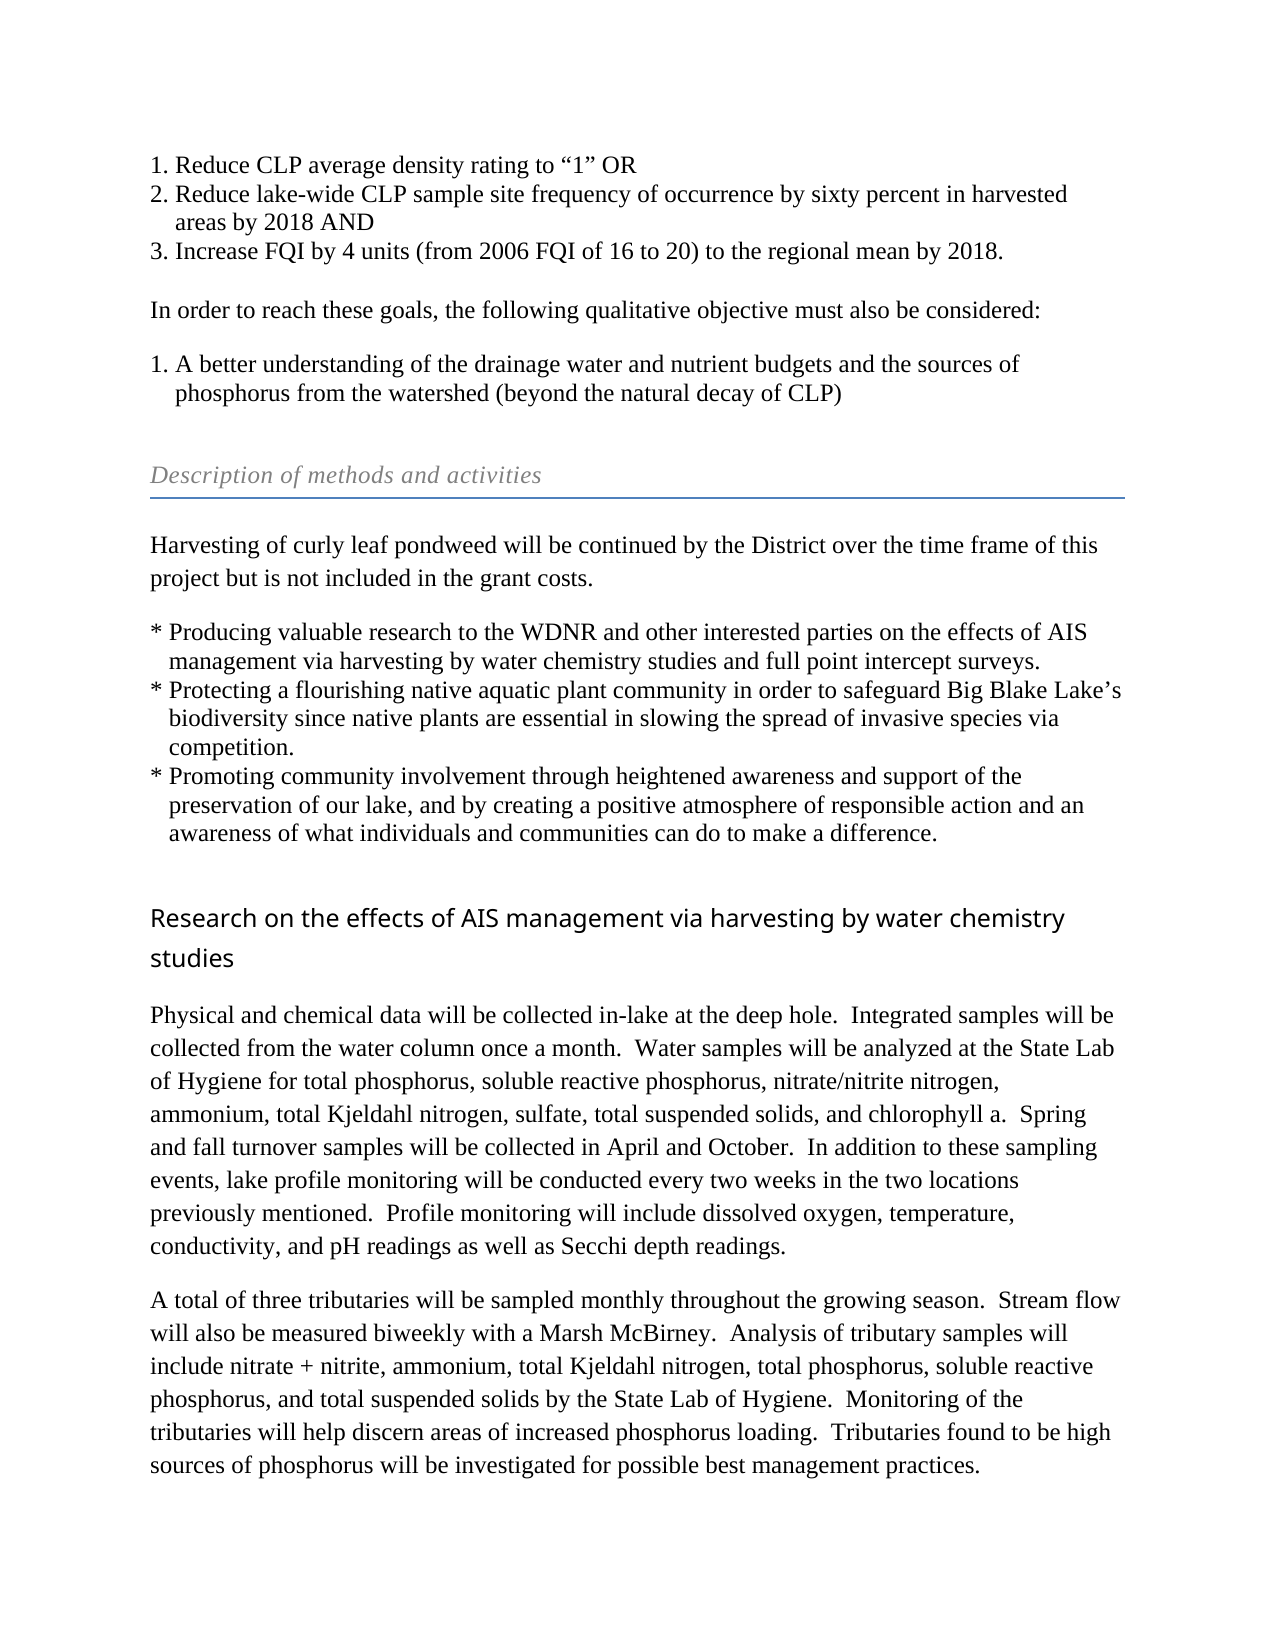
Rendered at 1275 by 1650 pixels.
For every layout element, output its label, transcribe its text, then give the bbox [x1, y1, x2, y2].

list Promoting community involvement through heightened awareness and support of the preservation of our lake, and by creating a positive atmosphere of responsible action and an awareness of what individuals and communities can do to make a difference. [150, 761, 1125, 847]
list Increase FQI by 4 units (from 2006 FQI of 16 to 20) to the regional mean by 2018. [150, 236, 1125, 265]
list Protecting a flourishing native aquatic plant community in order to safeguard Big Blake Lake’s biodiversity since native plants are essential in slowing the spread of invasive species via competition. [150, 675, 1125, 761]
text In order to reach these goals, the following qualitative objective must also be considered: [150, 296, 1125, 324]
list A better understanding of the drainage water and nutrient budgets and the sources of phosphorus from the watershed (beyond the natural decay of CLP) [150, 349, 1125, 407]
list Reduce lake-wide CLP sample site frequency of occurrence by sixty percent in harvested areas by 2018 AND [150, 179, 1125, 236]
list Reduce CLP average density rating to “1” OR [150, 150, 1125, 179]
title Description of methods and activities [150, 460, 1125, 497]
text Harvesting of curly leaf pondweed will be continued by the District over the time frame of this project but is not included in the grant costs. [150, 530, 1125, 592]
list Producing valuable research to the WDNR and other interested parties on the effects of AIS management via harvesting by water chemistry studies and full point intercept surveys. [150, 617, 1125, 675]
text Research on the effects of AIS management via harvesting by water chemistry studies [150, 901, 1125, 974]
text Physical and chemical data will be collected in-lake at the deep hole. Integrated samples will be collected from the water column once a month. Water samples will be analyzed at the State Lab of Hygiene for total phosphorus, soluble reactive phosphorus, nitrate/nitrite nitrogen, ammonium, total Kjeldahl nitrogen, sulfate, total suspended solids, and chlorophyll a. Spring and fall turnover samples will be collected in April and October. In addition to these sampling events, lake profile monitoring will be conducted every two weeks in the two locations previously mentioned. Profile monitoring will include dissolved oxygen, temperature, conductivity, and pH readings as well as Secchi depth readings. [150, 1000, 1125, 1260]
text A total of three tributaries will be sampled monthly throughout the growing season. Stream flow will also be measured biweekly with a Marsh McBirney. Analysis of tributary samples will include nitrate + nitrite, ammonium, total Kjeldahl nitrogen, total phosphorus, soluble reactive phosphorus, and total suspended solids by the State Lab of Hygiene. Monitoring of the tributaries will help discern areas of increased phosphorus loading. Tributaries found to be high sources of phosphorus will be investigated for possible best management practices. [150, 1285, 1125, 1479]
